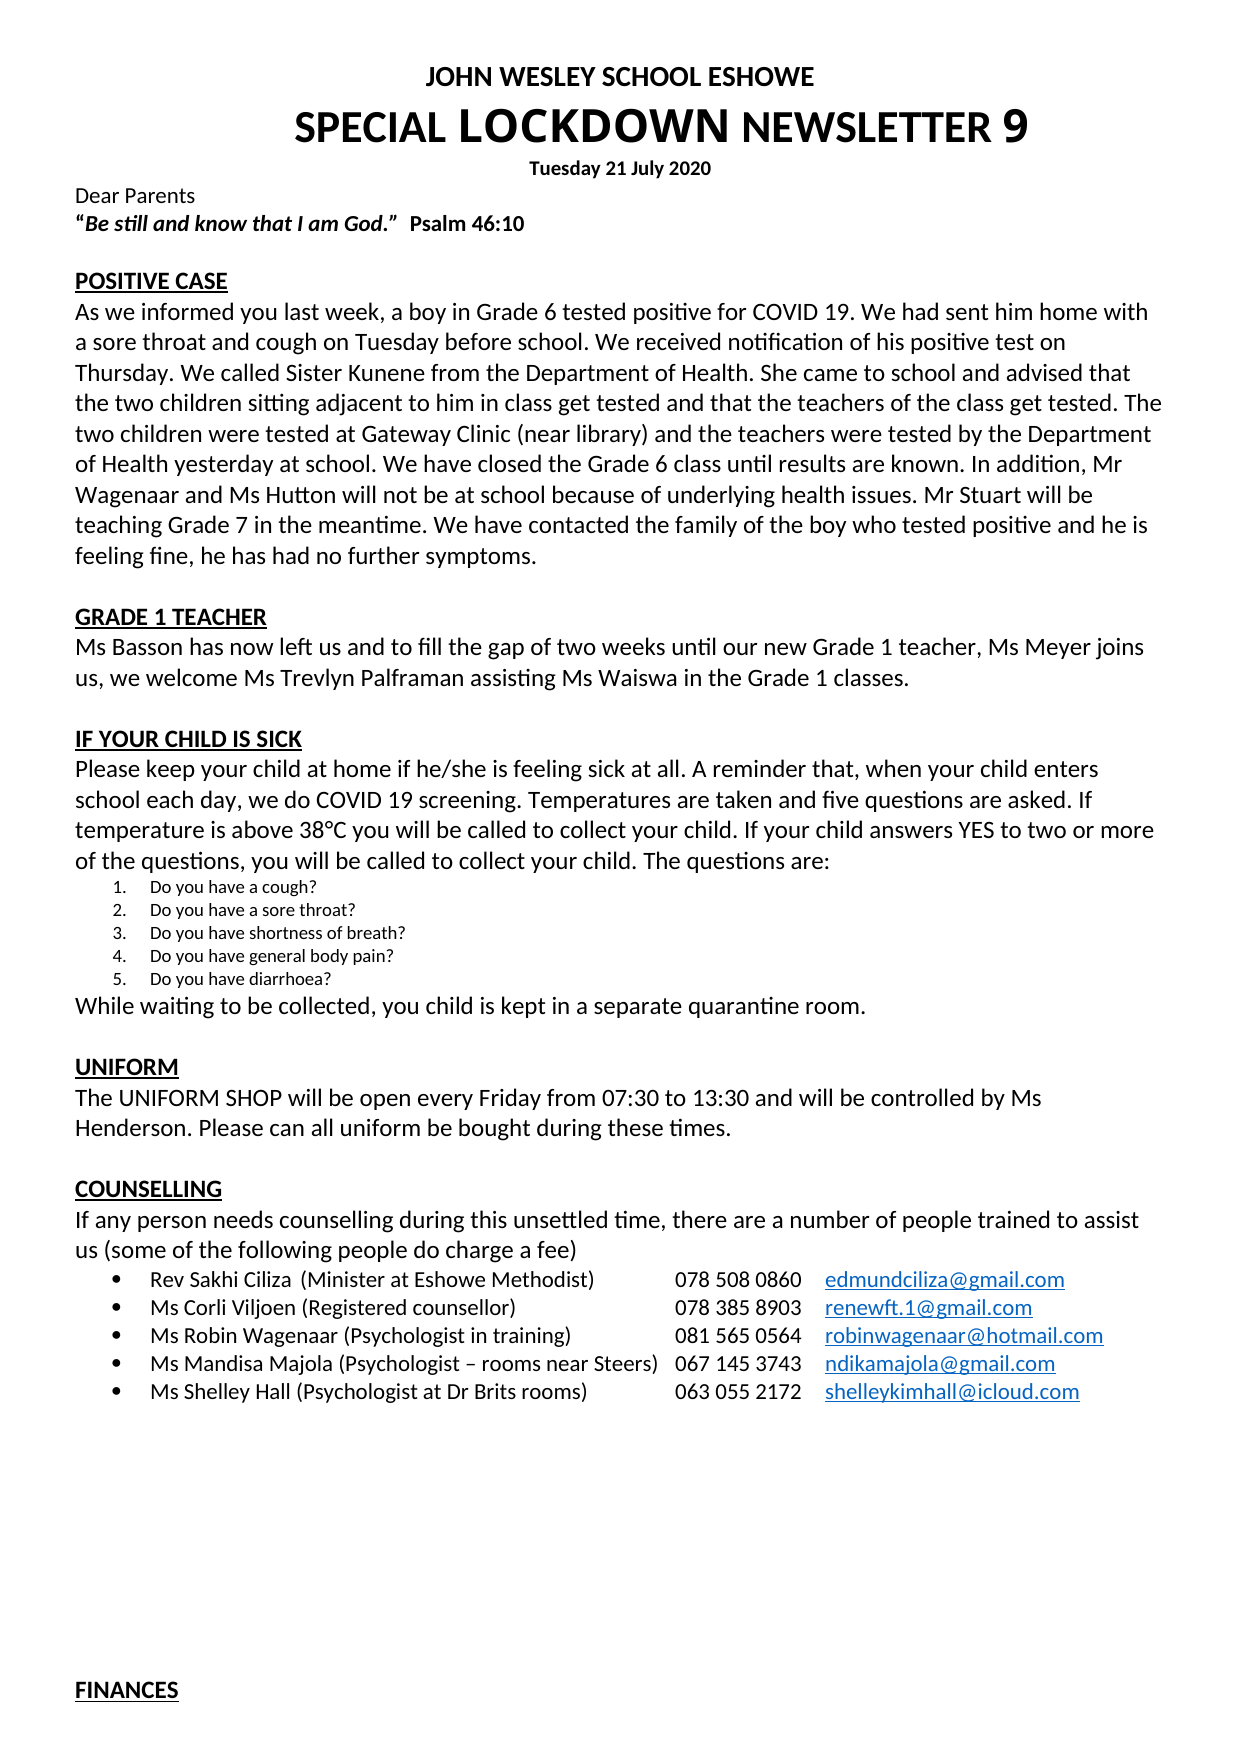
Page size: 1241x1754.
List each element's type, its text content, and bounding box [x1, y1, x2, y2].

list Do you have diarrhoea? [112, 967, 1165, 990]
list Ms Robin Wagenaar (Psychologist in training) 081 565 0564 robinwagenaar@hotmail.com [112, 1321, 1165, 1349]
text Please keep your child at home if he/she is feeling sick at all. A reminder that, when your child enters school each day, we do COVID 19 screening. Temperatures are taken and five questions are asked. If temperature is above 38°C you will be called to collect your child. If your child answers YES to two or more of the questions, you will be called to collect your child. The questions are: [75, 753, 1165, 876]
text The UNIFORM SHOP will be open every Friday from 07:30 to 13:30 and will be controlled by Ms Henderson. Please can all uniform be bought during these times. [75, 1082, 1165, 1143]
text POSITIVE CASE [75, 265, 1165, 296]
text Ms Basson has now left us and to fill the gap of two weeks until our new Grade 1 teacher, Ms Meyer joins us, we welcome Ms Trevlyn Palframan assisting Ms Waiswa in the Grade 1 classes. [75, 631, 1165, 692]
list Do you have general body pain? [112, 944, 1165, 967]
text Dear Parents [75, 181, 1165, 209]
text IF YOUR CHILD IS SICK [75, 723, 1165, 753]
text FINANCES [75, 1674, 1165, 1705]
text GRADE 1 TEACHER [75, 601, 1165, 631]
list Ms Mandisa Majola (Psychologist – rooms near Steers) 067 145 3743 ndikamajola@gmail.com [112, 1349, 1165, 1377]
list Ms Shelley Hall (Psychologist at Dr Brits rooms) 063 055 2172 shelleykimhall@icloud.com [112, 1377, 1165, 1405]
text While waiting to be collected, you child is kept in a separate quarantine room. [75, 990, 1165, 1021]
text UNIFORM [75, 1051, 1165, 1082]
text “Be still and know that I am God.” Psalm 46:10 [75, 209, 1165, 237]
list Do you have a cough? [112, 876, 1165, 898]
text COUNSELLING [75, 1173, 1165, 1204]
text If any person needs counselling during this unsettled time, there are a number of people trained to assist us (some of the following people do charge a fee) [75, 1204, 1165, 1265]
text JOHN WESLEY SCHOOL ESHOWE [75, 58, 1165, 93]
list Ms Corli Viljoen (Registered counsellor) 078 385 8903 renewft.1@gmail.com [112, 1293, 1165, 1321]
text SPECIAL LOCKDOWN NEWSLETTER 9 [75, 93, 1165, 156]
text As we informed you last week, a boy in Grade 6 tested positive for COVID 19. We had sent him home with a sore throat and cough on Tuesday before school. We received notification of his positive test on Thursday. We called Sister Kunene from the Department of Health. She came to school and advised that the two children sitting adjacent to him in class get tested and that the teachers of the class get tested. The two children were tested at Gateway Clinic (near library) and the teachers were tested by the Department of Health yesterday at school. We have closed the Grade 6 class until results are known. In addition, Mr Wagenaar and Ms Hutton will not be at school because of underlying health issues. Mr Stuart will be teaching Grade 7 in the meantime. We have contacted the family of the boy who tested positive and he is feeling fine, he has had no further symptoms. [75, 296, 1165, 570]
list Rev Sakhi Ciliza (Minister at Eshowe Methodist) 078 508 0860 edmundciliza@gmail.com [112, 1265, 1165, 1293]
text Tuesday 21 July 2020 [75, 156, 1165, 181]
list Do you have a sore throat? [112, 898, 1165, 921]
list Do you have shortness of breath? [112, 921, 1165, 944]
